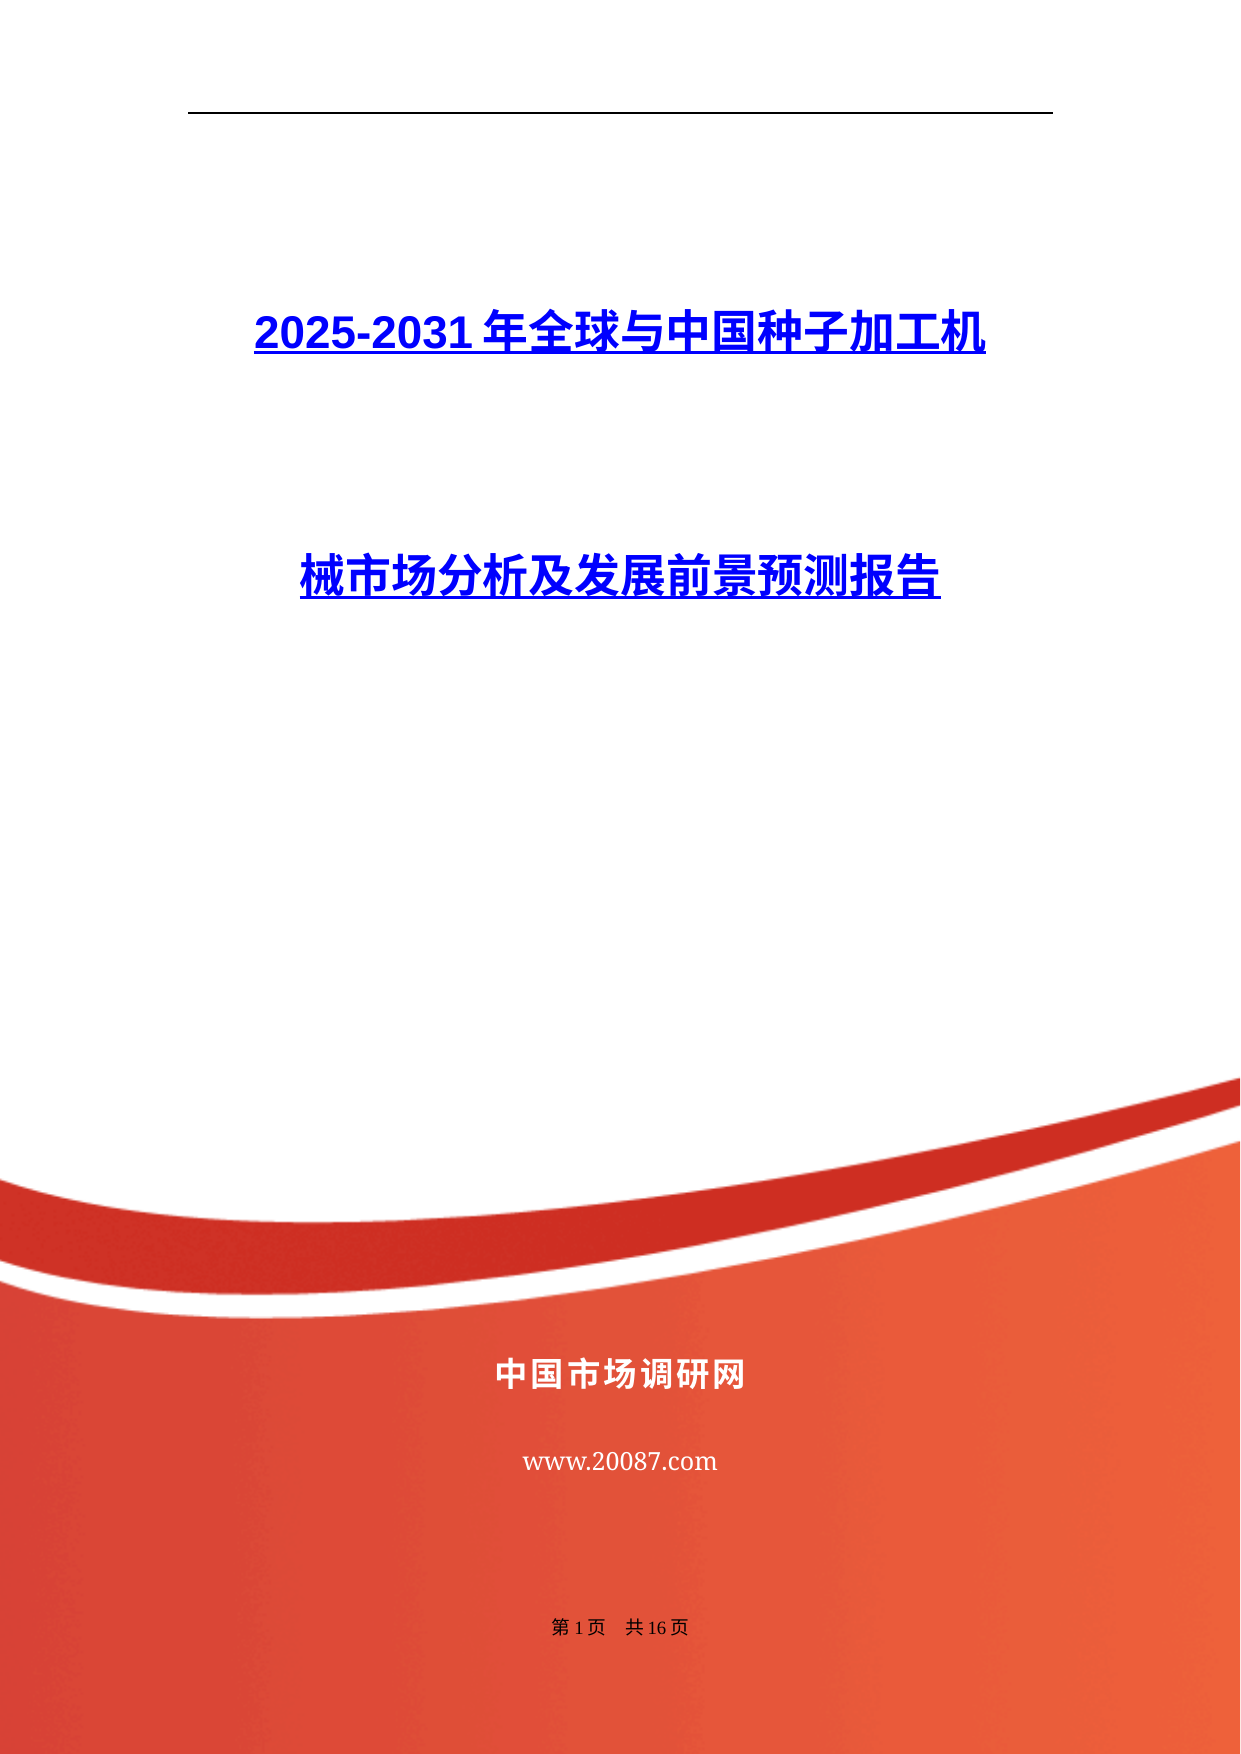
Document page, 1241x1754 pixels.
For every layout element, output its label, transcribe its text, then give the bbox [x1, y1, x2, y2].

picture [0, 1006, 1241, 1754]
text www.20087.com [187, 1428, 1053, 1493]
subtitle 中国市场调研网 [187, 1339, 1053, 1404]
table_header 2025-2031年全球与中国种子加工机械市场分析及发展前景预测报告 [188, 207, 1053, 773]
